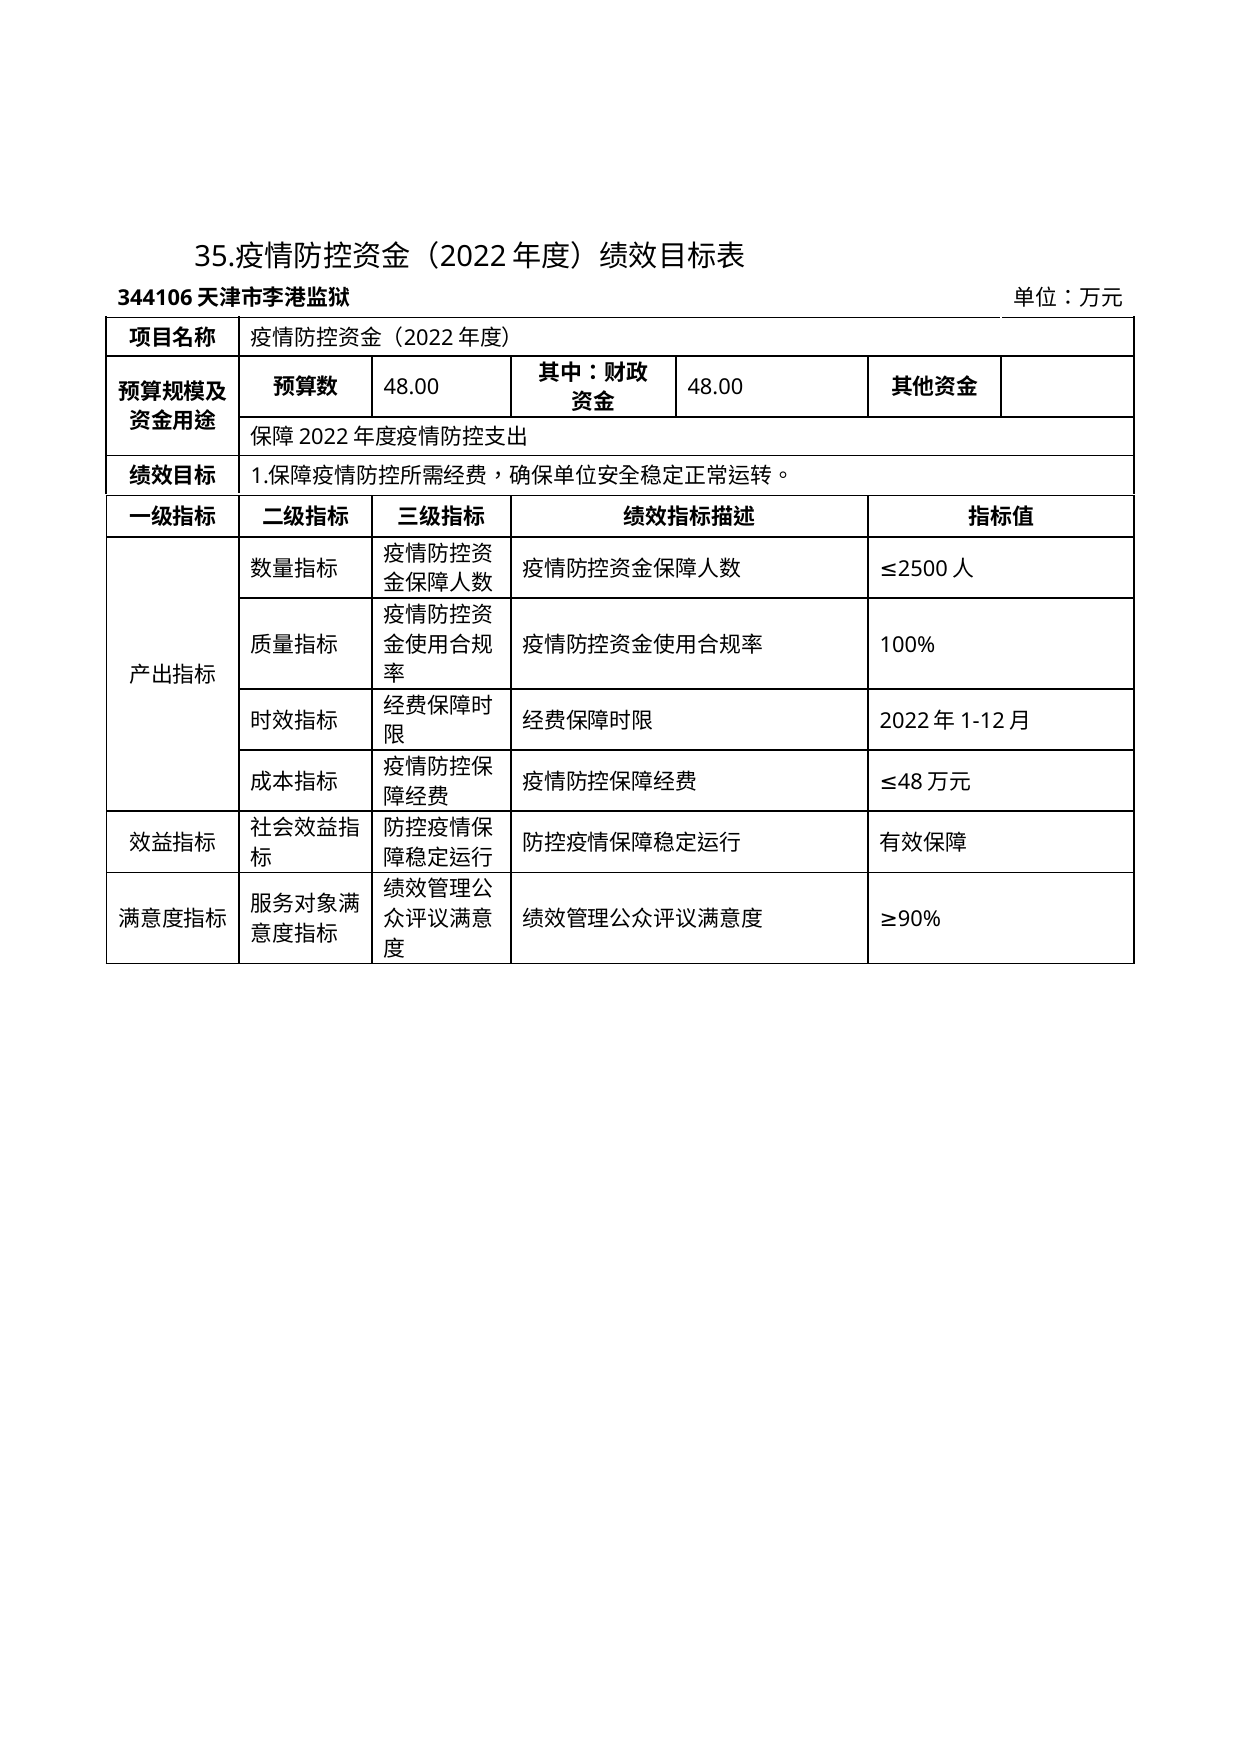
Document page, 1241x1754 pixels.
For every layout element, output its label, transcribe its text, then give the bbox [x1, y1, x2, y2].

table_header 一级指标 [107, 496, 238, 536]
table_cell 项目名称 [107, 318, 238, 355]
table_cell 经费保障时限 [512, 690, 867, 749]
table_header 绩效指标描述 [512, 496, 867, 536]
table_cell 保障2022年度疫情防控支出 [240, 418, 1133, 454]
table_cell 有效保障 [869, 812, 1133, 872]
table_cell 绩效管理公众评议满意度 [373, 873, 510, 962]
table_cell 疫情防控资金（2022年度） [240, 318, 1133, 355]
table_cell 预算规模及资金用途 [107, 357, 238, 454]
table_header 单位：万元 [1002, 277, 1133, 316]
table_cell 经费保障时限 [373, 690, 510, 749]
table_cell 疫情防控资金使用合规率 [373, 599, 510, 688]
table_cell 其中：财政 资金 [512, 357, 675, 416]
table_cell ≤2500人 [869, 538, 1133, 597]
table_cell 疫情防控资金使用合规率 [512, 599, 867, 688]
table_cell 100% [869, 599, 1133, 688]
table_cell 疫情防控资金保障人数 [512, 538, 867, 597]
table_cell [1002, 357, 1133, 416]
table_header 344106天津市李港监狱 [107, 277, 1000, 316]
table_cell 时效指标 [240, 690, 371, 749]
table_cell 其他资金 [869, 357, 1000, 416]
table_cell 绩效管理公众评议满意度 [512, 873, 867, 962]
table_cell 数量指标 [240, 538, 371, 597]
text 35.疫情防控资金（2022年度）绩效目标表 [136, 235, 1104, 275]
table_cell 质量指标 [240, 599, 371, 688]
table_cell 防控疫情保障稳定运行 [373, 812, 510, 872]
table_cell 防控疫情保障稳定运行 [512, 812, 867, 872]
table_cell 社会效益指标 [240, 812, 371, 872]
table_cell 产出指标 [107, 538, 238, 810]
table_cell 疫情防控资金保障人数 [373, 538, 510, 597]
table_cell 满意度指标 [107, 873, 238, 962]
table_cell 绩效目标 [107, 456, 238, 493]
table_cell 2022年1-12月 [869, 690, 1133, 749]
table_cell ≤48万元 [869, 751, 1133, 810]
table_header 三级指标 [373, 496, 510, 536]
table_cell 48.00 [677, 357, 867, 416]
table_cell 疫情防控保障经费 [373, 751, 510, 810]
table_cell 疫情防控保障经费 [512, 751, 867, 810]
table_cell 48.00 [373, 357, 510, 416]
table_cell 服务对象满意度指标 [240, 873, 371, 962]
table_header 二级指标 [240, 496, 371, 536]
table_cell 成本指标 [240, 751, 371, 810]
table_cell 效益指标 [107, 812, 238, 872]
table_cell 预算数 [240, 357, 371, 416]
table_header 指标值 [869, 496, 1133, 536]
table_cell 1.保障疫情防控所需经费，确保单位安全稳定正常运转。 [240, 456, 1133, 493]
table_cell ≥90% [869, 873, 1133, 962]
